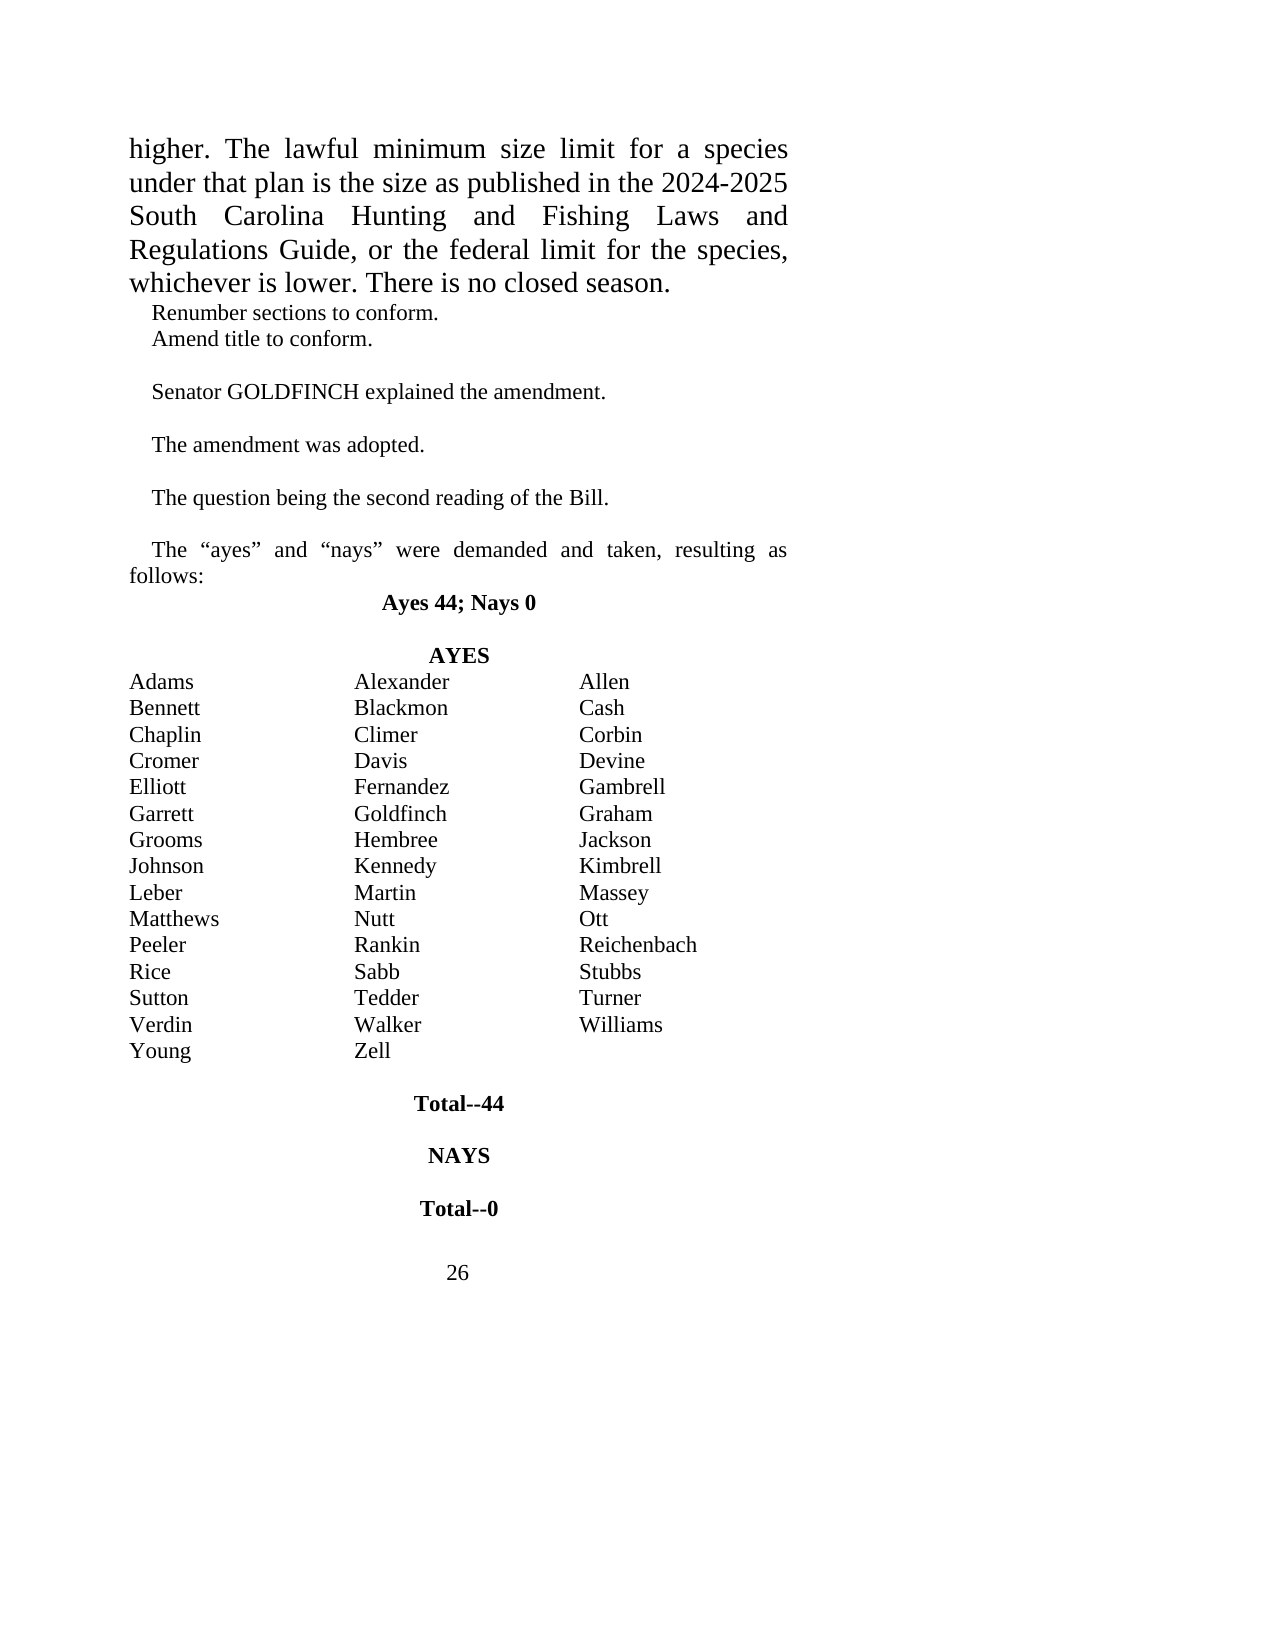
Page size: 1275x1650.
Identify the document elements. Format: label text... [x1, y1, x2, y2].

title Senator GOLDFINCH explained the amendment. [129, 378, 789, 404]
text Leber Martin Massey [129, 879, 789, 905]
title The amendment was adopted. [129, 431, 789, 457]
text NAYS [129, 1142, 789, 1169]
text Total--44 [129, 1090, 789, 1116]
text The “ayes” and “nays” were demanded and taken, resulting as follows: [129, 536, 789, 589]
text Matthews Nutt Ott [129, 905, 789, 932]
text Sutton Tedder Turner [129, 984, 789, 1011]
text Rice Sabb Stubbs [129, 958, 789, 984]
text Verdin Walker Williams [129, 1011, 789, 1037]
title Amend title to conform. [129, 325, 789, 352]
text Cromer Davis Devine [129, 747, 789, 773]
text Young Zell [129, 1037, 789, 1063]
text Grooms Hembree Jackson [129, 826, 789, 852]
text Total--0 [129, 1195, 789, 1221]
text AYES [129, 642, 789, 668]
text Ayes 44; Nays 0 [129, 589, 789, 615]
text Chaplin Climer Corbin [129, 721, 789, 747]
text Johnson Kennedy Kimbrell [129, 852, 789, 879]
text Elliott Fernandez Gambrell [129, 773, 789, 800]
text Bennett Blackmon Cash [129, 694, 789, 721]
text The question being the second reading of the Bill. [129, 483, 789, 510]
text Renumber sections to conform. [129, 299, 789, 325]
text Peeler Rankin Reichenbach [129, 932, 789, 958]
text Garrett Goldfinch Graham [129, 800, 789, 826]
text Adams Alexander Allen [129, 668, 789, 694]
